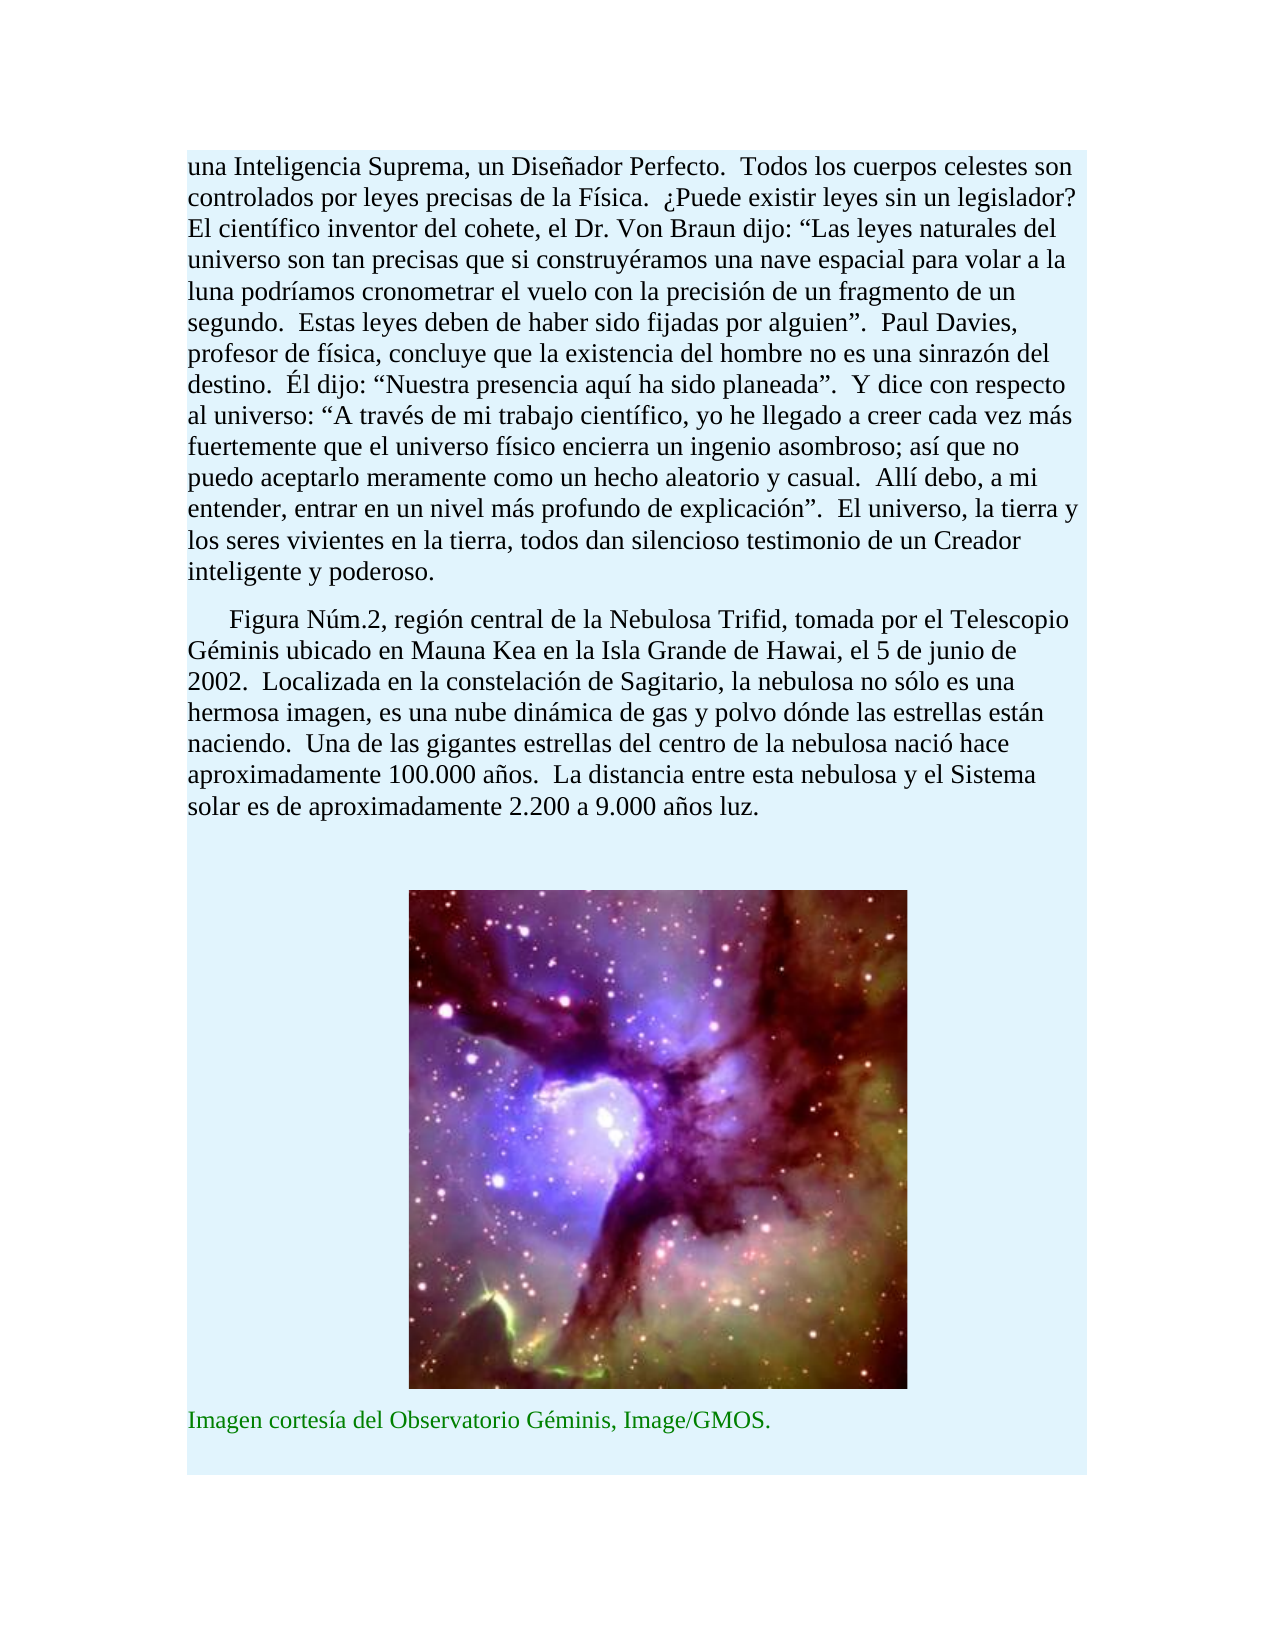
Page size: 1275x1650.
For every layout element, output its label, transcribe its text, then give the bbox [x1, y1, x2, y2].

text Figura Núm.2, región central de la Nebulosa Trifid, tomada por el Telescopio Géminis ubicado en Mauna Kea en la Isla Grande de Hawai, el 5 de junio de 2002. Localizada en la constelación de Sagitario, la nebulosa no sólo es una hermosa imagen, es una nube dinámica de gas y polvo dónde las estrellas están naciendo. Una de las gigantes estrellas del centro de la nebulosa nació hace aproximadamente 100.000 años. La distancia entre esta nebulosa y el Sistema solar es de aproximadamente 2.200 a 9.000 años luz. [187, 603, 1087, 821]
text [187, 150, 1087, 586]
text Imagen cortesía del Observatorio Géminis, Image/GMOS. [187, 1406, 1087, 1434]
picture [408, 890, 908, 1389]
